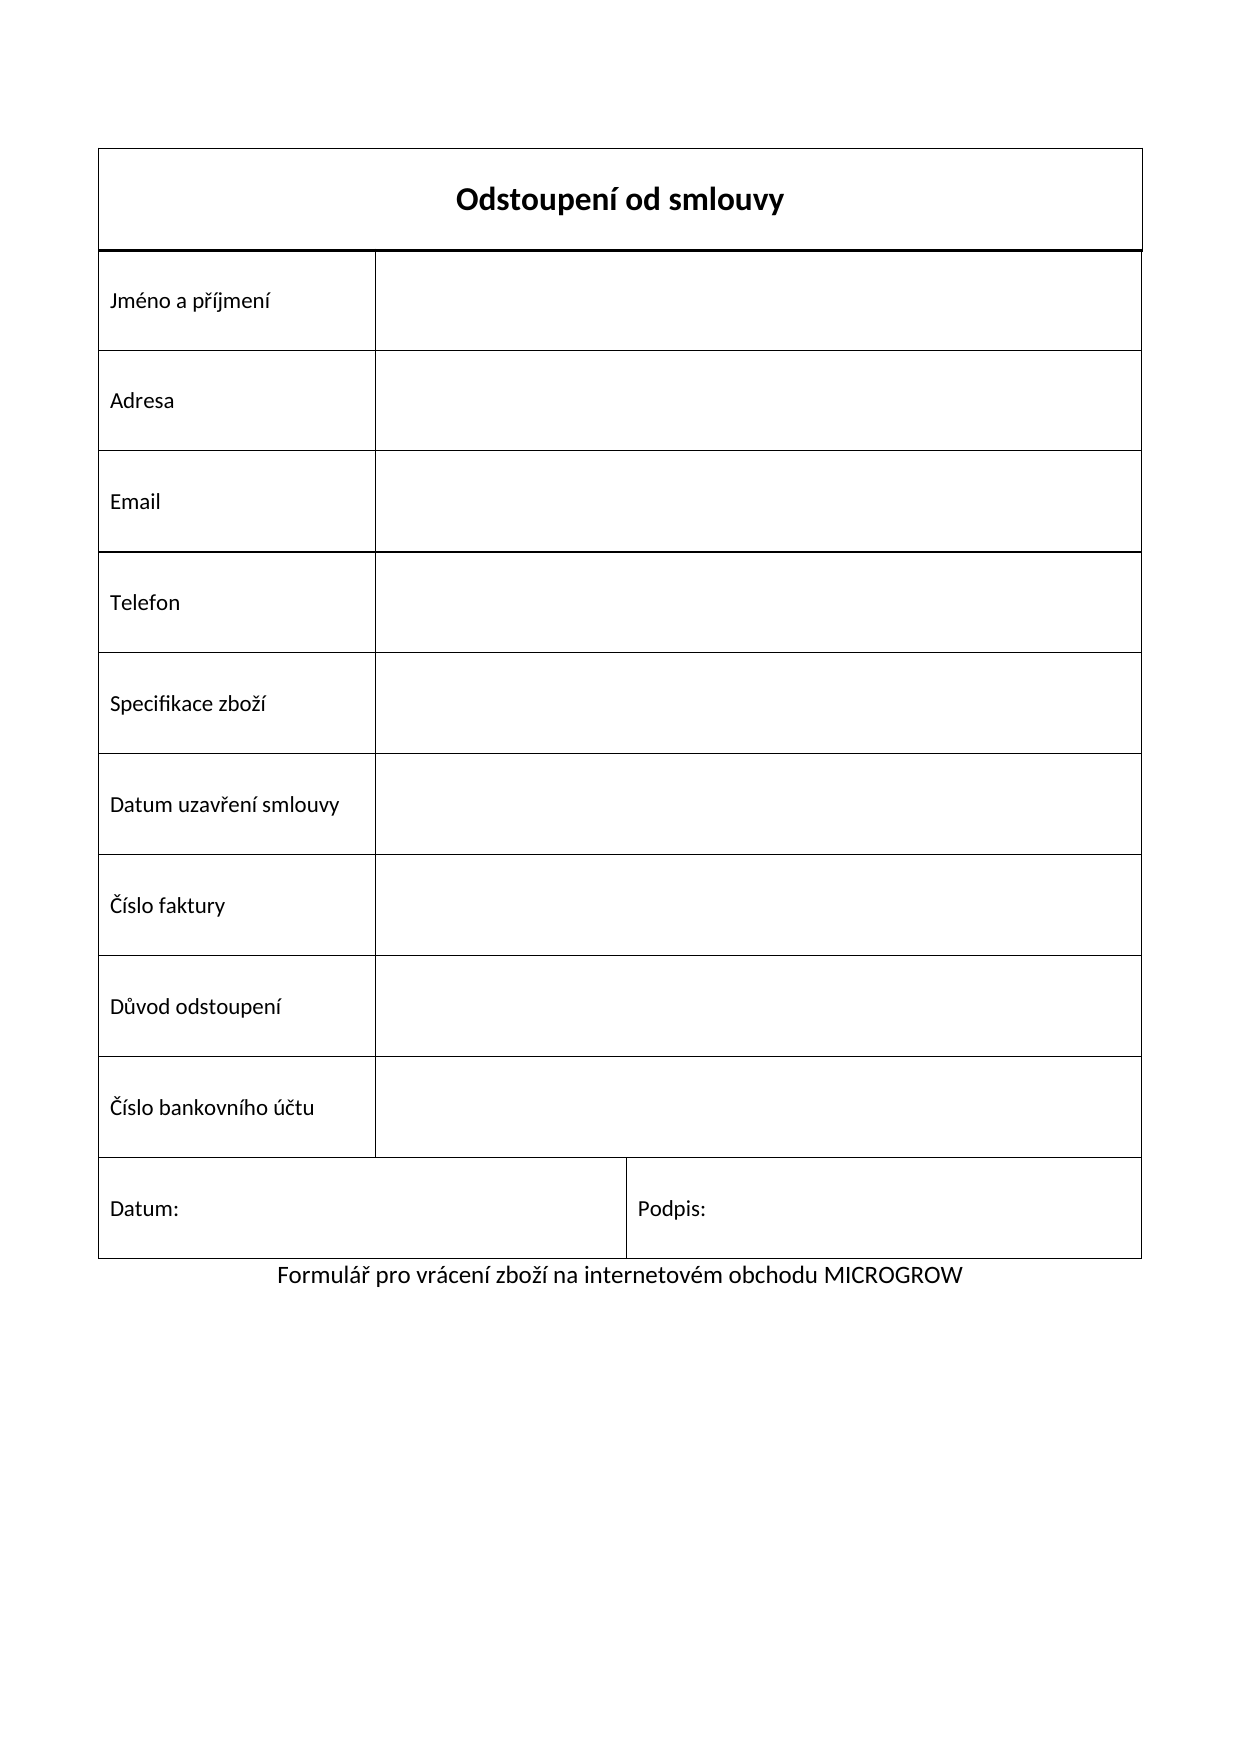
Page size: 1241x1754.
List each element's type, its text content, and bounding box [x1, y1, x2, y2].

table_cell Adresa [99, 351, 375, 450]
table_cell [376, 252, 1141, 349]
table_cell [376, 855, 1141, 955]
table_cell [376, 451, 1141, 551]
text Formulář pro vrácení zboží na internetovém obchodu MICROGROW [148, 1259, 1093, 1289]
table_cell Datum: [99, 1158, 626, 1258]
table_cell Email [99, 451, 375, 551]
table_cell [376, 754, 1141, 854]
table_cell Jméno a příjmení [99, 252, 375, 349]
table_cell [376, 1057, 1141, 1157]
table_cell Datum uzavření smlouvy [99, 754, 375, 854]
table_cell Specifikace zboží [99, 653, 375, 753]
table_cell Telefon [99, 553, 375, 652]
table_cell Číslo faktury [99, 855, 375, 955]
table_cell Číslo bankovního účtu [99, 1057, 375, 1157]
table_cell [376, 956, 1141, 1056]
table_cell Důvod odstoupení [99, 956, 375, 1056]
table_cell [376, 351, 1141, 450]
table_cell Podpis: [627, 1158, 1141, 1258]
table_cell [376, 653, 1141, 753]
table_header Odstoupení od smlouvy [99, 149, 1142, 248]
table_cell [376, 553, 1141, 652]
